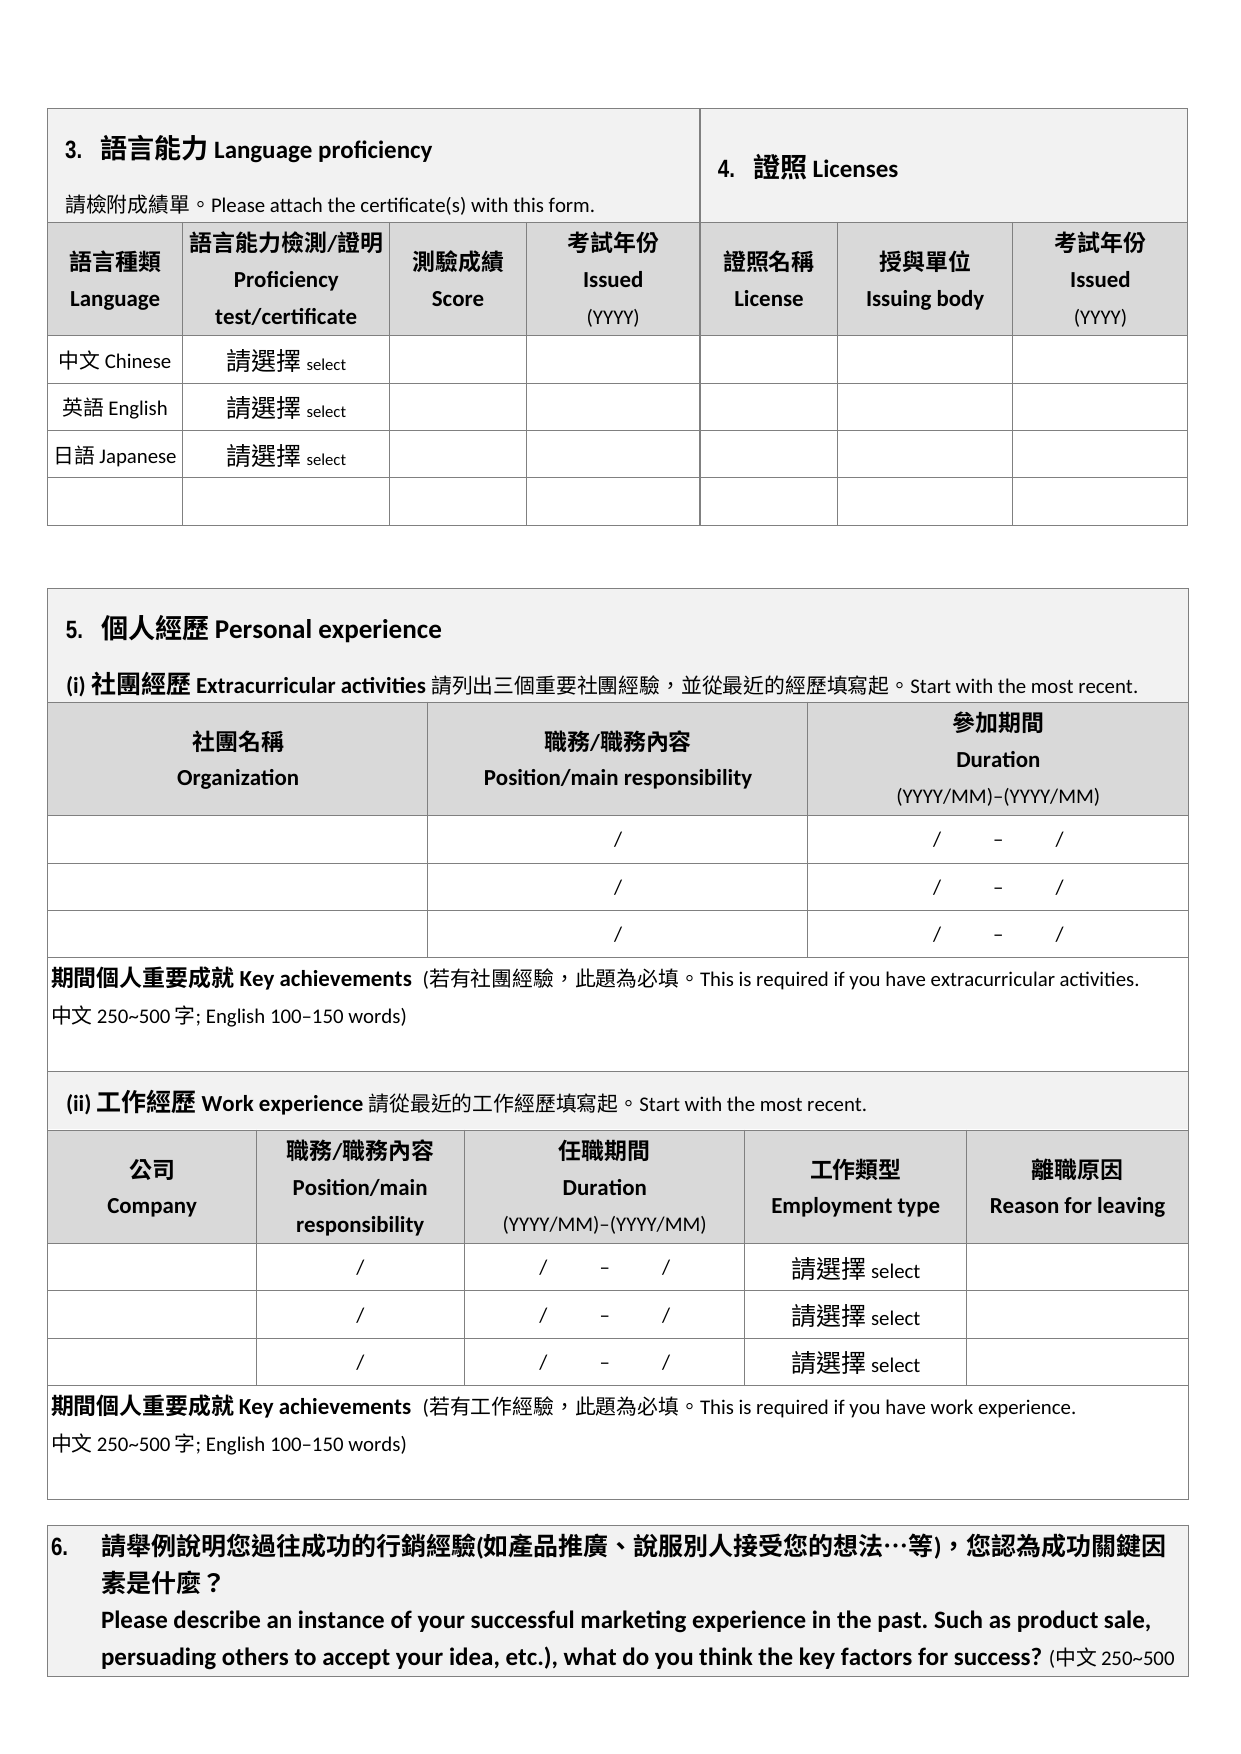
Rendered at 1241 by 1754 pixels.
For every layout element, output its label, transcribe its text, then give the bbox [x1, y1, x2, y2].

table_cell [967, 1291, 1188, 1338]
table_cell / [428, 911, 807, 957]
table_cell [838, 384, 1012, 430]
table_cell [1013, 336, 1187, 383]
table_header 個人經歷Personal experience (i) 社團經歷Extracurricular activities 請列出三個重要社團經驗，並從最近的經歷填寫起。Start with the most recent. [48, 589, 1188, 702]
table_cell / – / [465, 1339, 744, 1385]
table_cell [1013, 478, 1187, 524]
table_cell [838, 478, 1012, 524]
table_cell 測驗成績 Score [390, 223, 526, 335]
table_cell [183, 431, 389, 477]
table_cell 職務/職務內容 Position/main responsibility [257, 1131, 464, 1243]
table_cell [48, 864, 427, 910]
table_cell [745, 1291, 966, 1338]
table_cell 離職原因 Reason for leaving [967, 1131, 1188, 1243]
table_cell 公司 Company [48, 1131, 256, 1243]
table_cell 語言種類 Language [48, 223, 182, 335]
table_cell [967, 1244, 1188, 1290]
table_cell [48, 1291, 256, 1338]
table_cell [183, 384, 389, 430]
table_cell [48, 816, 427, 862]
table_cell 語言能力Language proficiency 請檢附成績單。Please attach the certificate(s) with this form. [48, 109, 699, 222]
table_cell 期間個人重要成就 Key achievements (若有社團經驗，此題為必填。This is required if you have extracurricular activities. 中文250~500字; English 100–150 words) [48, 958, 1188, 1071]
table_cell [183, 478, 389, 524]
table_cell [1013, 384, 1187, 430]
table_cell / [428, 864, 807, 910]
table_cell / [428, 816, 807, 862]
table_cell [183, 336, 389, 383]
table_cell [527, 384, 699, 430]
table_cell [745, 1244, 966, 1290]
table_cell / [257, 1339, 464, 1385]
table_cell 英語English [48, 384, 182, 430]
table_cell 社團名稱 Organization [48, 703, 427, 815]
table_cell 考試年份 Issued (YYYY) [527, 223, 699, 335]
table_cell [701, 384, 837, 430]
table_cell [390, 478, 526, 524]
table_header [48, 1526, 1188, 1676]
table_cell [48, 1244, 256, 1290]
table_cell [48, 1339, 256, 1385]
table_cell 任職期間 Duration (YYYY/MM)–(YYYY/MM) [465, 1131, 744, 1243]
table_cell [48, 911, 427, 957]
table_cell [745, 1339, 966, 1385]
table_cell [701, 478, 837, 524]
table_cell / – / [465, 1244, 744, 1290]
table_cell 語言能力檢測/證明 Proficiency test/certificate [183, 223, 389, 335]
table_cell 參加期間 Duration (YYYY/MM)–(YYYY/MM) [808, 703, 1188, 815]
table_cell [527, 336, 699, 383]
table_cell / [257, 1244, 464, 1290]
table_cell 中文Chinese [48, 336, 182, 383]
table_cell 工作類型 Employment type [745, 1131, 966, 1243]
table_cell [390, 336, 526, 383]
table_cell [527, 431, 699, 477]
table_cell / – / [808, 816, 1188, 862]
table_cell 證照名稱 License [701, 223, 837, 335]
table_cell [967, 1339, 1188, 1385]
table_cell [838, 431, 1012, 477]
table_cell [527, 478, 699, 524]
table_cell / – / [465, 1291, 744, 1338]
table_cell [390, 384, 526, 430]
table_cell / – / [808, 864, 1188, 910]
table_cell 日語Japanese [48, 431, 182, 477]
table_cell [1013, 431, 1187, 477]
table_cell 職務/職務內容 Position/main responsibility [428, 703, 807, 815]
table_cell 證照Licenses [701, 109, 1187, 222]
table_cell / [257, 1291, 464, 1338]
table_cell 授與單位 Issuing body [838, 223, 1012, 335]
table_cell (ii) 工作經歷Work experience 請從最近的工作經歷填寫起。Start with the most recent. [48, 1072, 1188, 1129]
table_cell [390, 431, 526, 477]
table_cell [48, 478, 182, 524]
table_cell [701, 336, 837, 383]
table_cell [701, 431, 837, 477]
table_cell 考試年份 Issued (YYYY) [1013, 223, 1187, 335]
table_cell 期間個人重要成就Key achievements (若有工作經驗，此題為必填。This is required if you have work experience. 中文250~500字; English 100–150 words) [48, 1386, 1188, 1498]
table_cell [838, 336, 1012, 383]
table_cell / – / [808, 911, 1188, 957]
